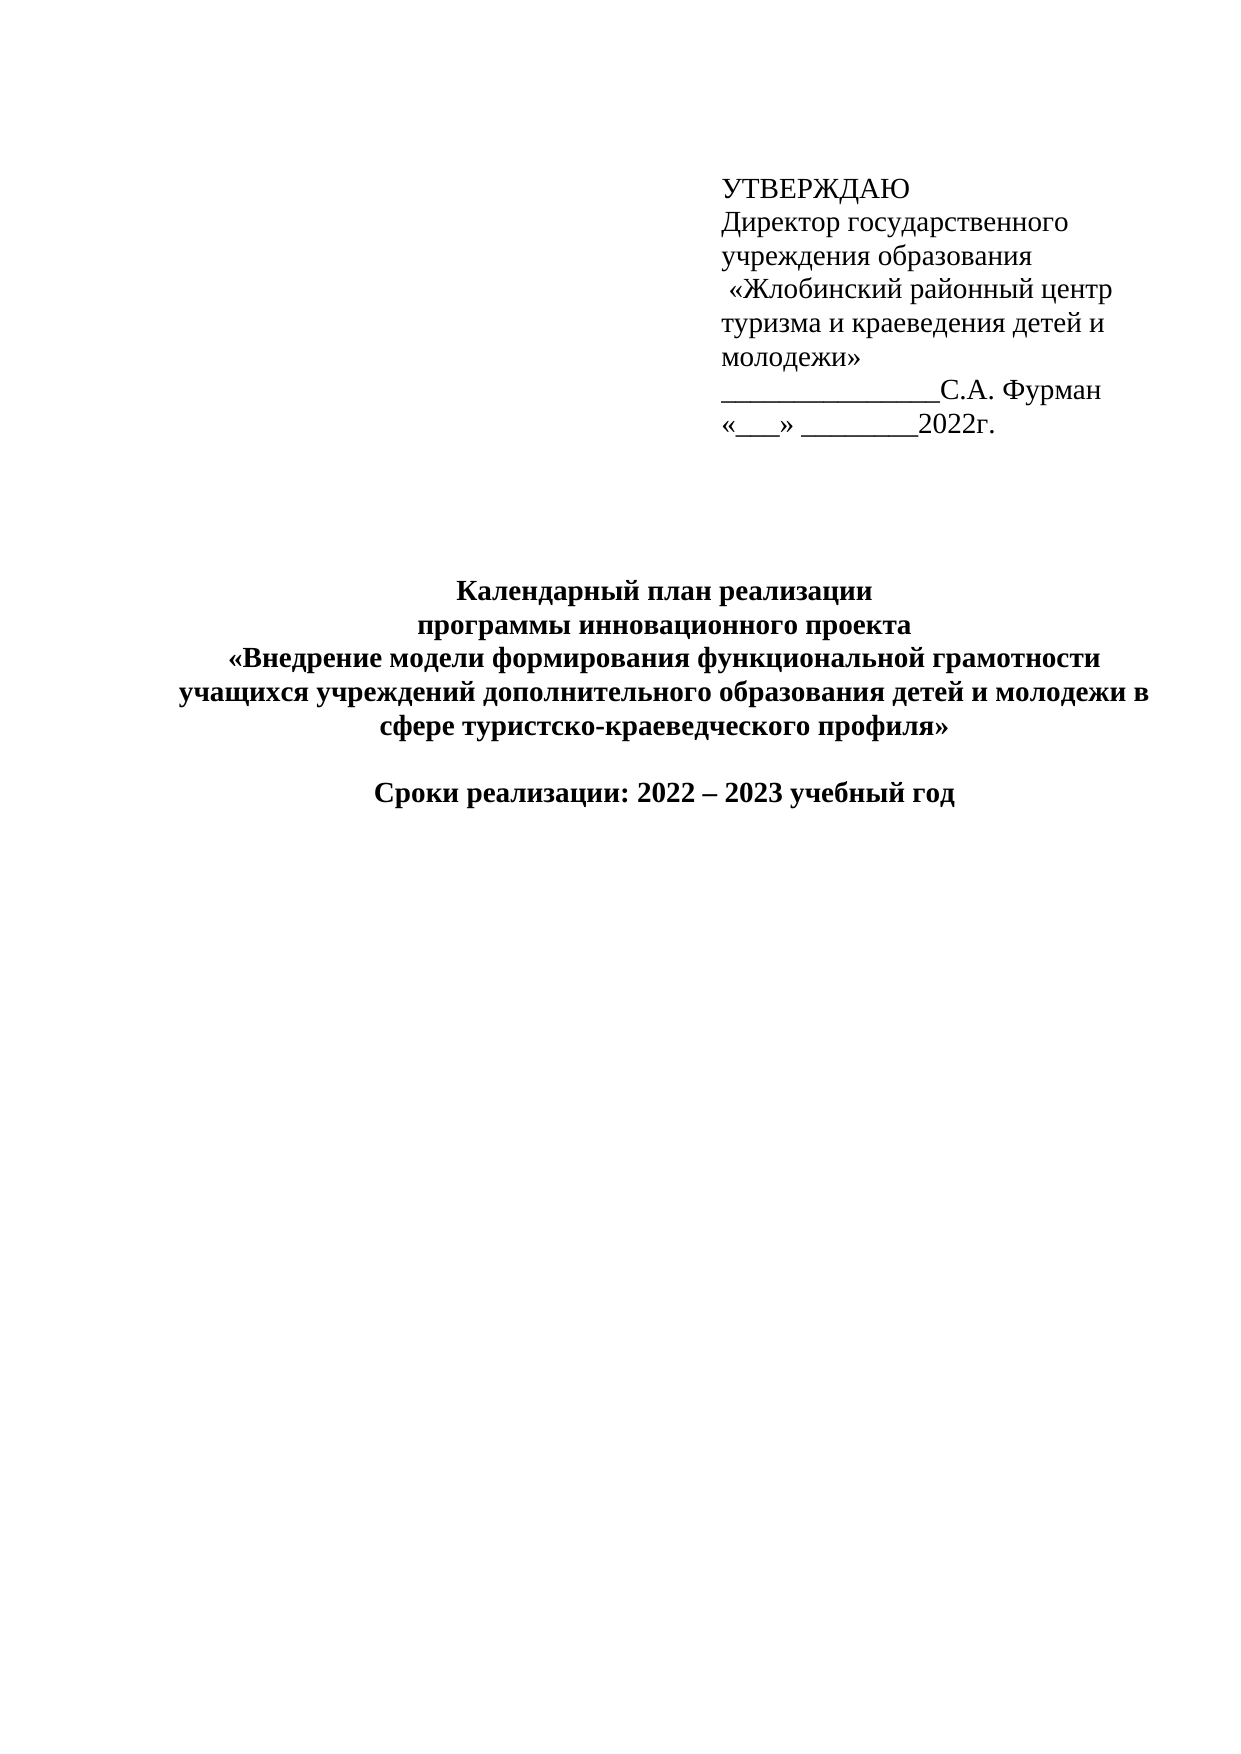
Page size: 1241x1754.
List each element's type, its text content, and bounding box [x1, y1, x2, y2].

text Сроки реализации: 2022 – 2023 учебный год [177, 775, 1152, 808]
text «Жлобинский районный центр туризма и краеведения детей и молодежи» [721, 272, 1152, 372]
text _______________С.А. Фурман [721, 372, 1152, 406]
text Директор государственного учреждения образования [721, 204, 1152, 272]
text УТВЕРЖДАЮ [721, 171, 1152, 204]
text «___» ________2022г. [721, 406, 1152, 439]
text Календарный план реализации [177, 573, 1152, 607]
text программы инновационного проекта [177, 607, 1152, 641]
text «Внедрение модели формирования функциональной грамотности учащихся учреждений дополнительного образования детей и молодежи в сфере туристско-краеведческого профиля» [177, 641, 1152, 741]
